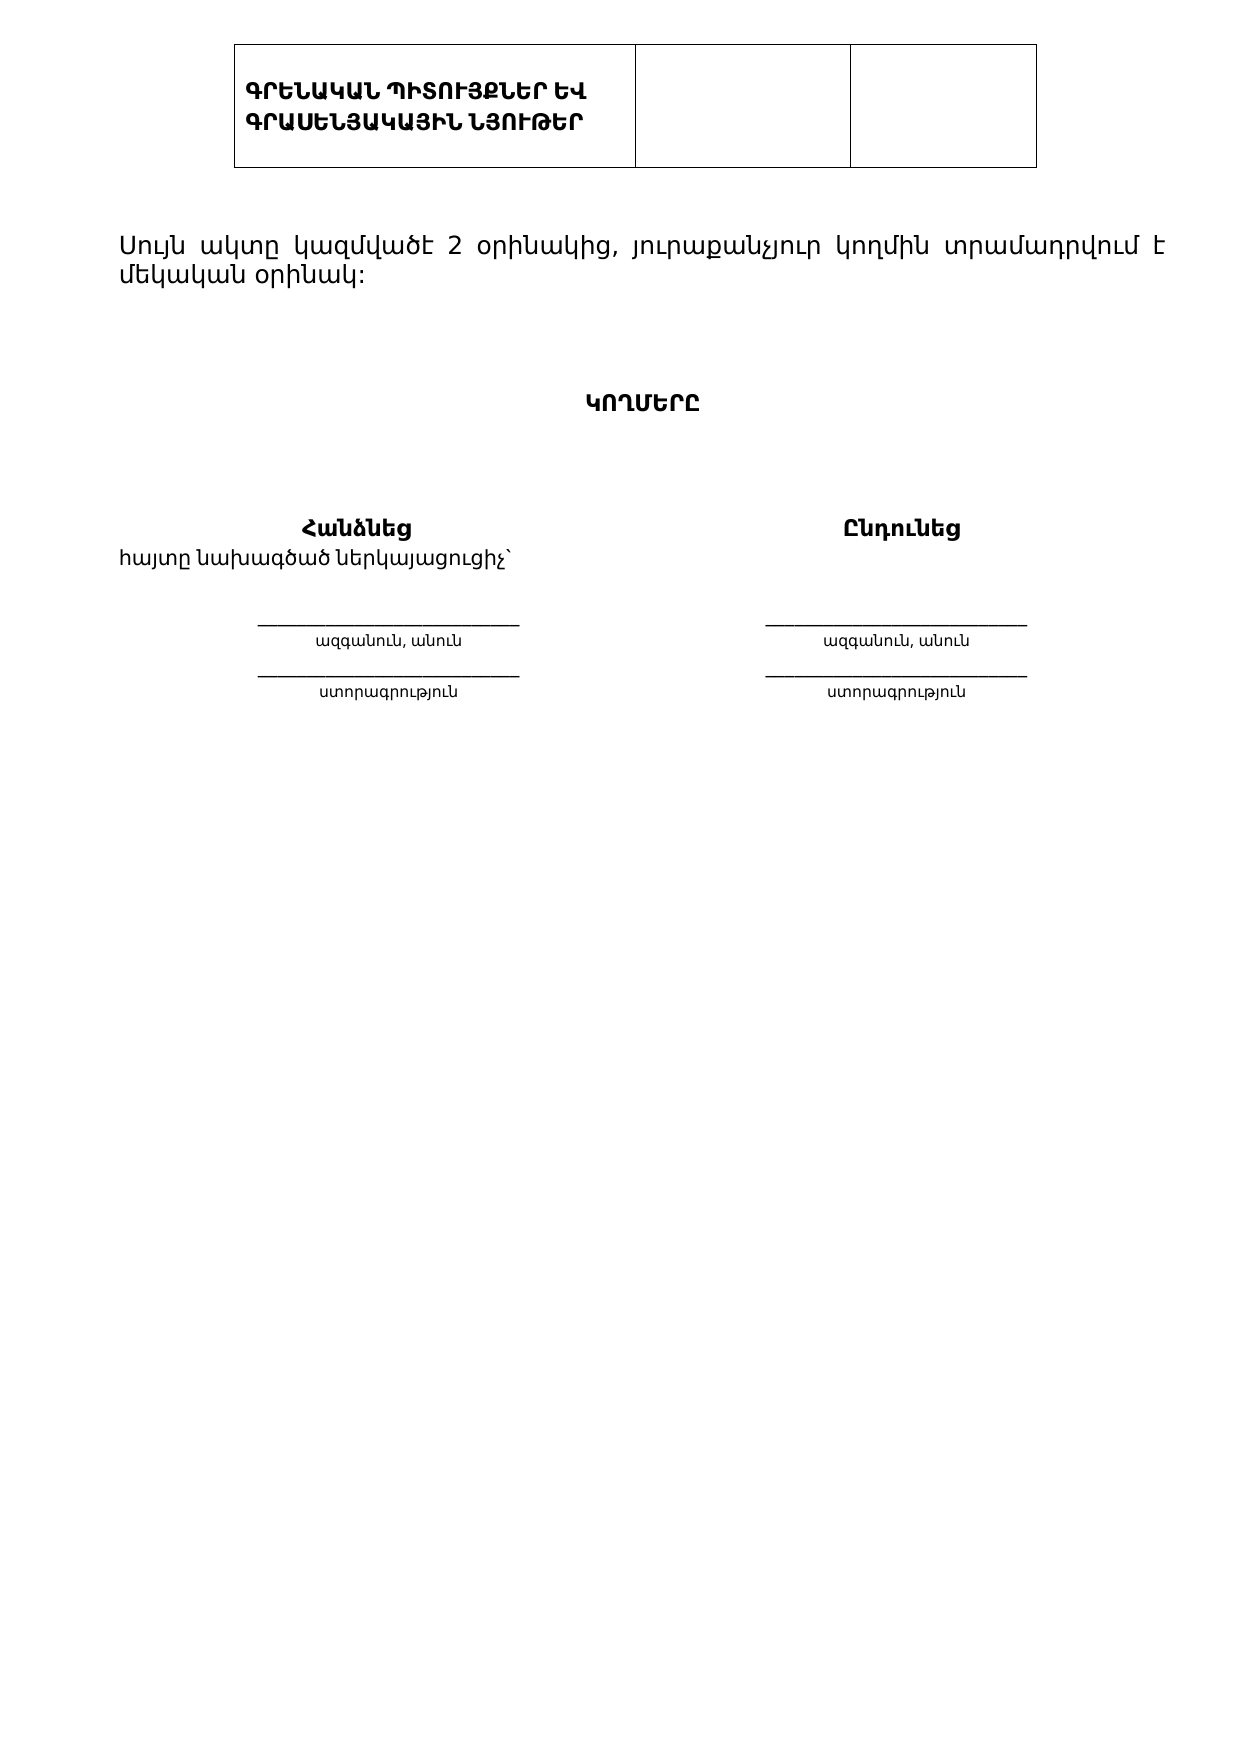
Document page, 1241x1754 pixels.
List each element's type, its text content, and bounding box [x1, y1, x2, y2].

text ԿՈՂՄԵՐԸ [118, 387, 1167, 418]
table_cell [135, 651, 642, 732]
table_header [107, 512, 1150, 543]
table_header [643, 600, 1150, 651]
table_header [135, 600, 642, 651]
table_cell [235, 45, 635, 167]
text հայտը նախագծած ներկայացուցիչ` [118, 543, 1167, 571]
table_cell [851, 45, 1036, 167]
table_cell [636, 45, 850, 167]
text Սույն ակտը կազմվածէ 2 օրինակից, յուրաքանչյուր կողմին տրամադրվում է մեկական օրինակ: [118, 231, 1167, 290]
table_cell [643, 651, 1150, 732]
